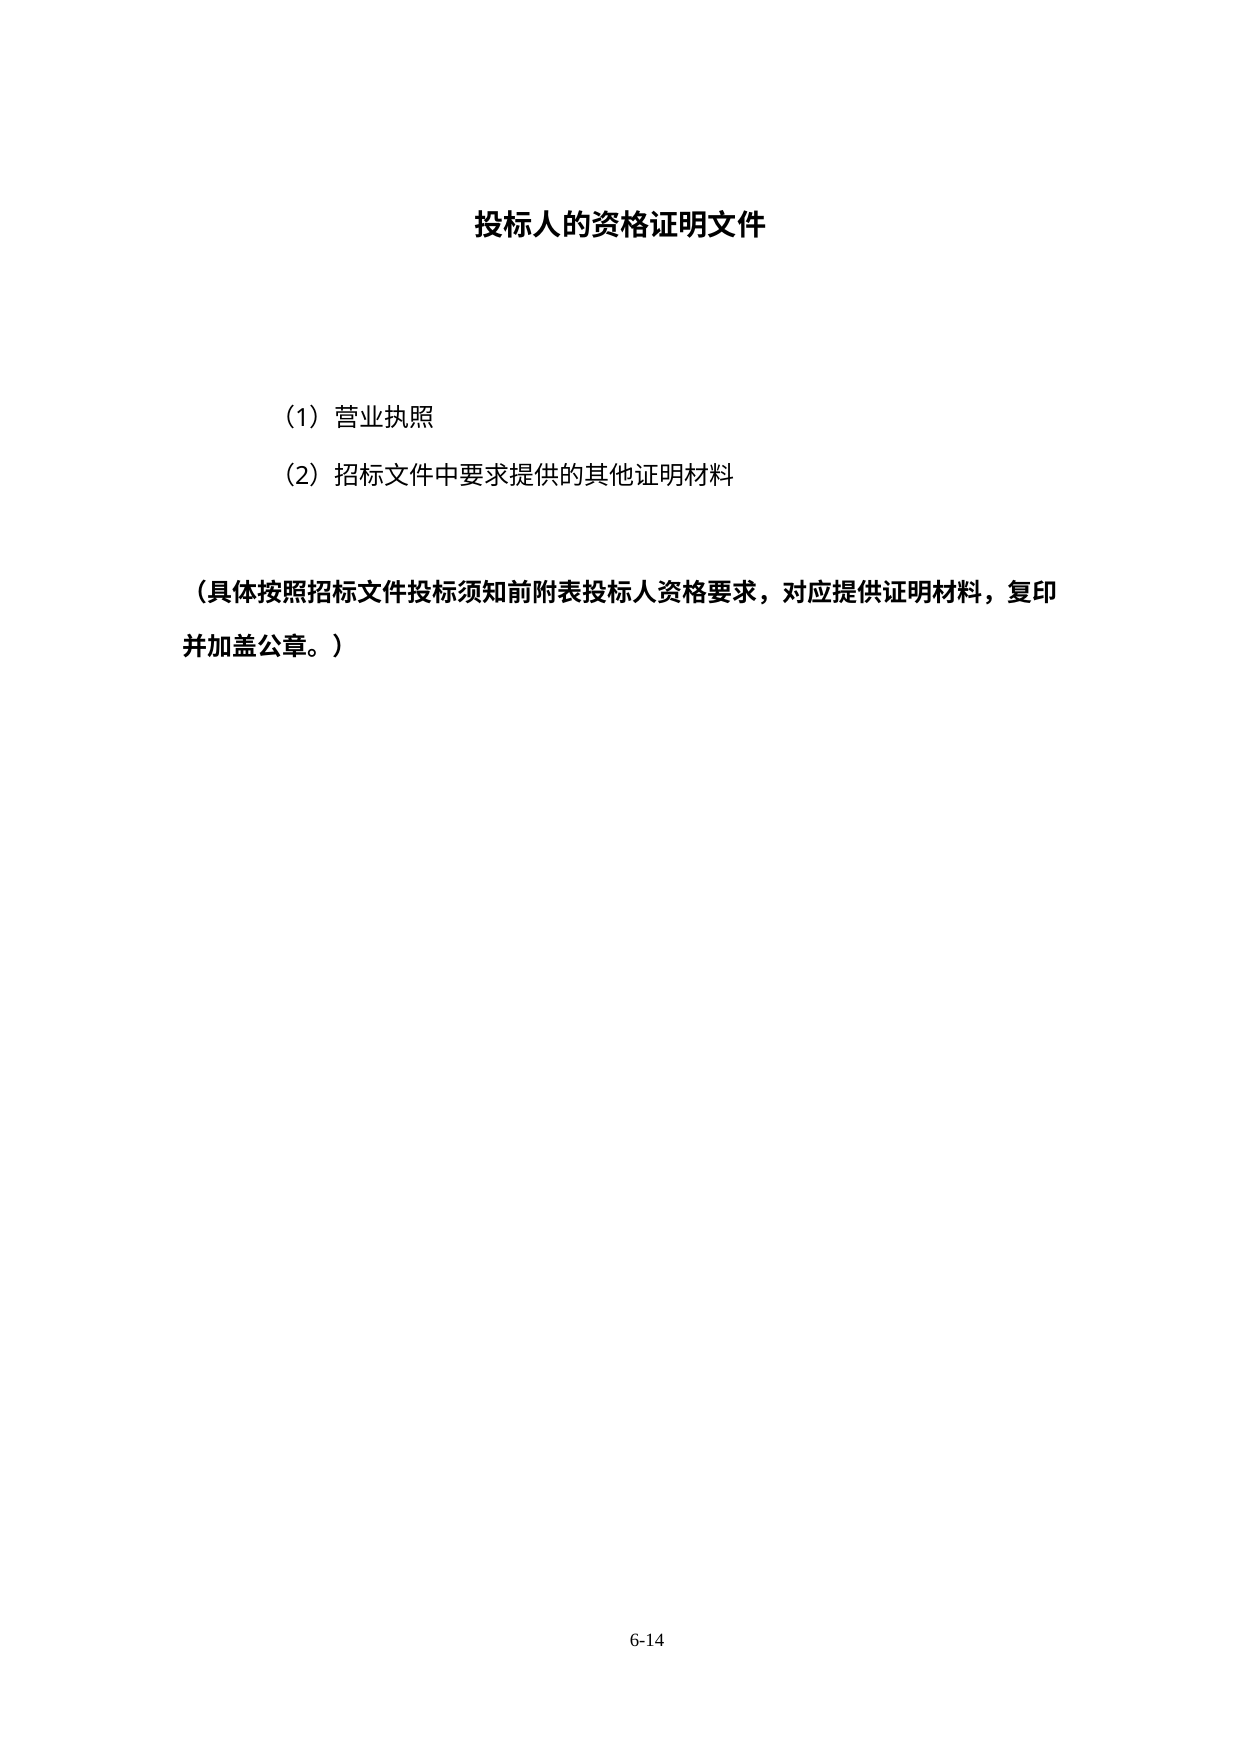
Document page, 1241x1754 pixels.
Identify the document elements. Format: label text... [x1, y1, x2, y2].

text 投标人的资格证明文件 [182, 201, 1058, 243]
text （2）招标文件中要求提供的其他证明材料 [270, 438, 1058, 496]
text （1）营业执照 [270, 379, 1058, 438]
text （具体按照招标文件投标须知前附表投标人资格要求，对应提供证明材料，复印并加盖公章。） [182, 572, 1058, 663]
